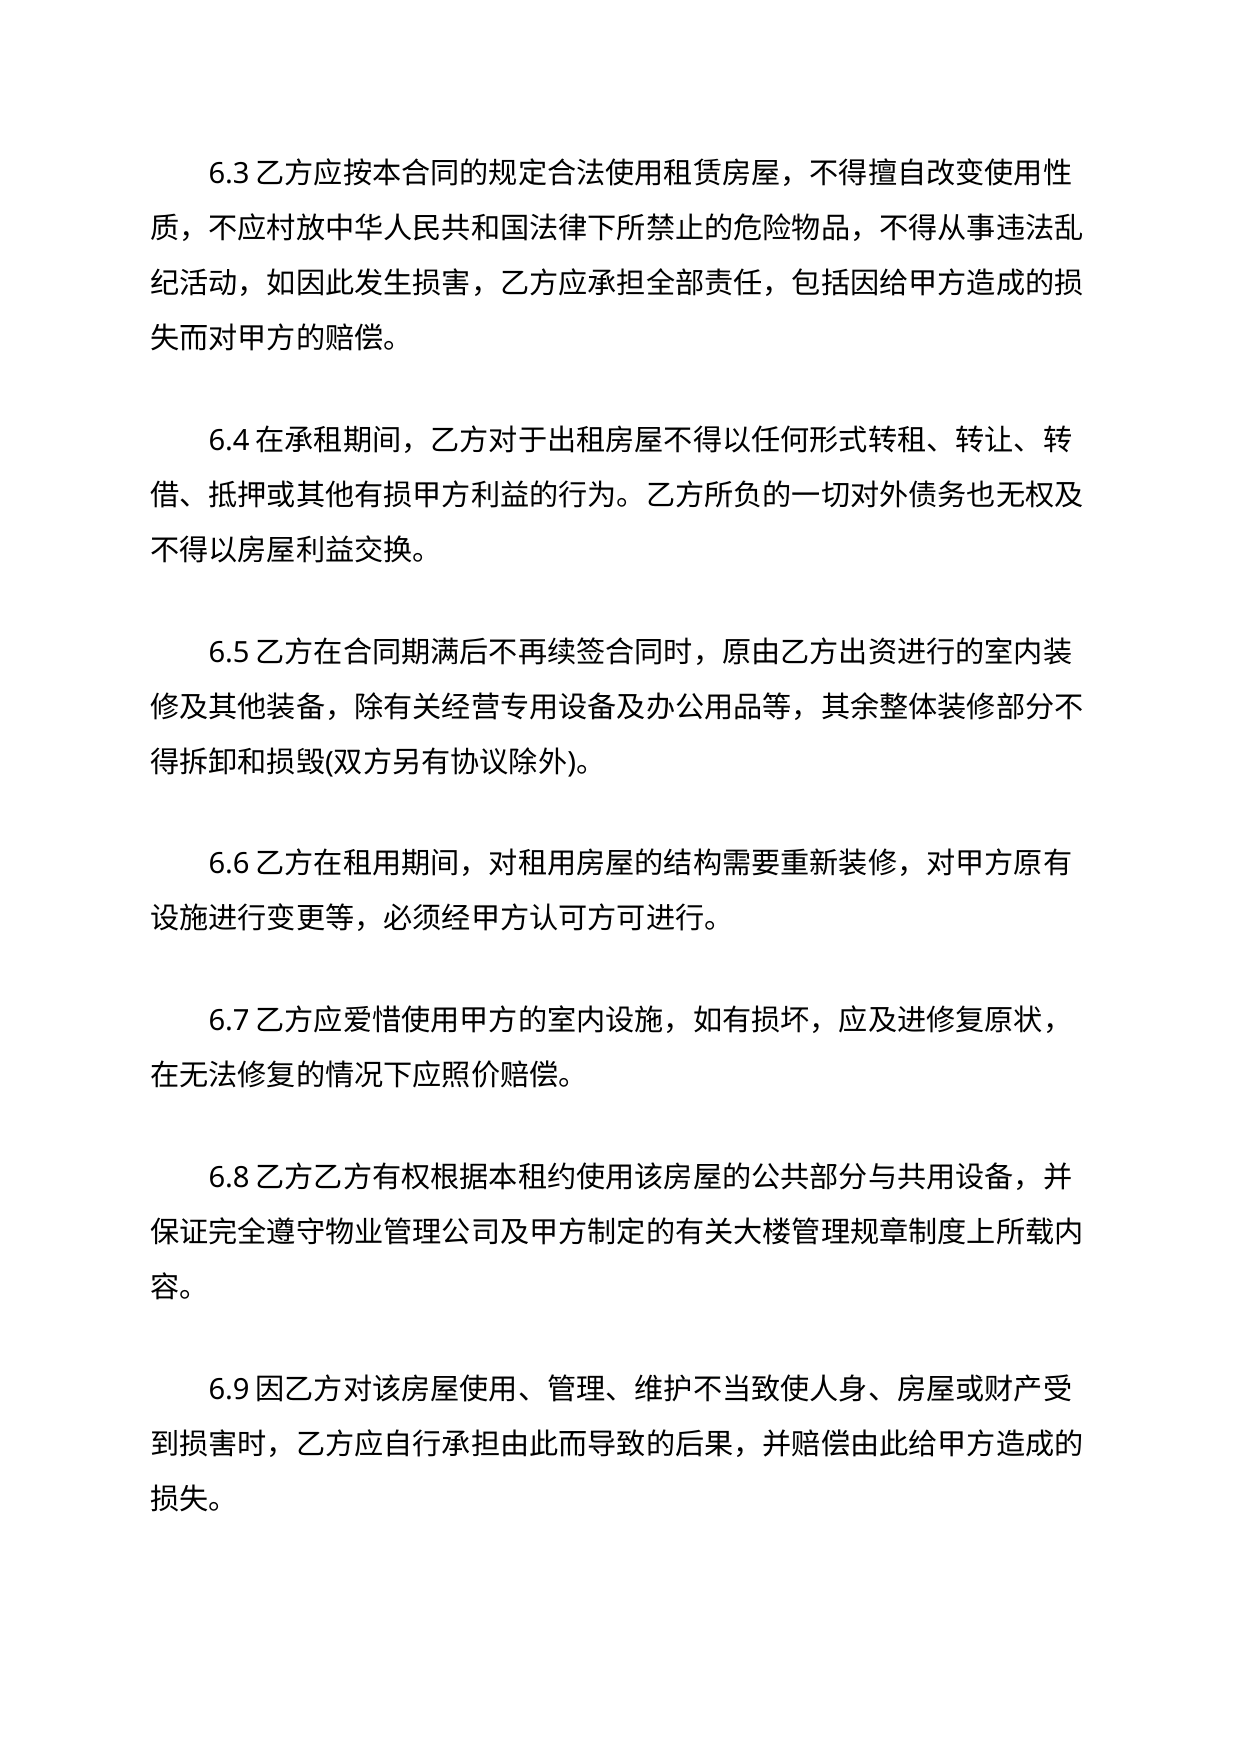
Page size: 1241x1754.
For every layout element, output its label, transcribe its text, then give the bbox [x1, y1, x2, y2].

text 6.7乙方应爱惜使用甲方的室内设施，如有损坏，应及进修复原状，在无法修复的情况下应照价赔偿。 [150, 997, 1090, 1094]
text 6.8乙方乙方有权根据本租约使用该房屋的公共部分与共用设备，并保证完全遵守物业管理公司及甲方制定的有关大楼管理规章制度上所载内容。 [150, 1154, 1090, 1306]
text 6.4在承租期间，乙方对于出租房屋不得以任何形式转租、转让、转借、抵押或其他有损甲方利益的行为。乙方所负的一切对外债务也无权及不得以房屋利益交换。 [150, 417, 1090, 569]
text 6.6乙方在租用期间，对租用房屋的结构需要重新装修，对甲方原有设施进行变更等，必须经甲方认可方可进行。 [150, 840, 1090, 937]
text 6.3乙方应按本合同的规定合法使用租赁房屋，不得擅自改变使用性质，不应村放中华人民共和国法律下所禁止的危险物品，不得从事违法乱纪活动，如因此发生损害，乙方应承担全部责任，包括因给甲方造成的损失而对甲方的赔偿。 [150, 150, 1090, 357]
text 6.5乙方在合同期满后不再续签合同时，原由乙方出资进行的室内装修及其他装备，除有关经营专用设备及办公用品等，其余整体装修部分不得拆卸和损毁(双方另有协议除外)。 [150, 628, 1090, 781]
text 6.9因乙方对该房屋使用、管理、维护不当致使人身、房屋或财产受到损害时，乙方应自行承担由此而导致的后果，并赔偿由此给甲方造成的损失。 [150, 1365, 1090, 1517]
